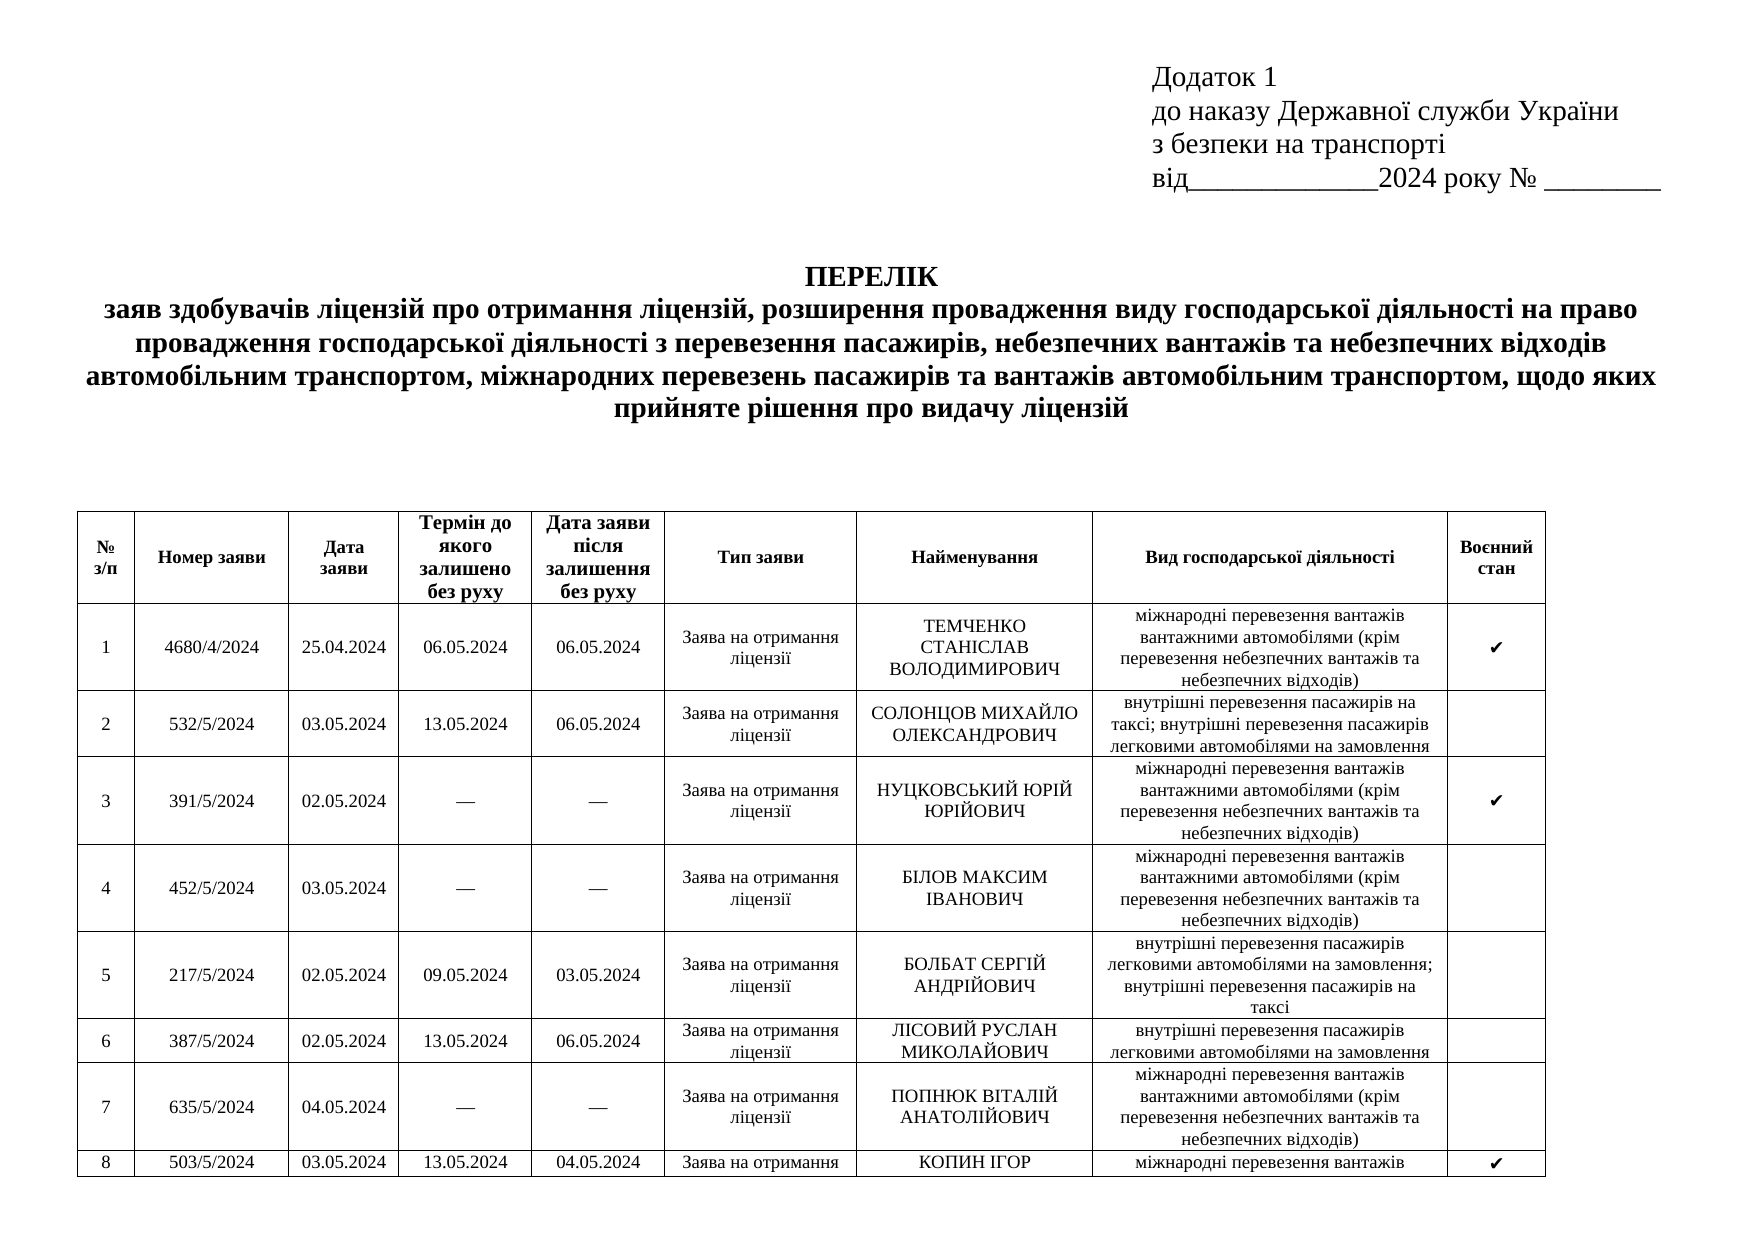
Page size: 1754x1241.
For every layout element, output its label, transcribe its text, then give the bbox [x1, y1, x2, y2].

table_cell 1 [78, 604, 134, 690]
table_cell [1448, 1019, 1545, 1062]
table_cell Заява на отримання ліцензії [665, 932, 856, 1018]
table_cell 06.05.2024 [532, 604, 664, 690]
table_cell 4 [78, 845, 134, 931]
table_cell 02.05.2024 [289, 757, 398, 843]
table_cell — [399, 1063, 531, 1149]
table_header Термін до якого залишено без руху [399, 512, 531, 603]
table_cell 387/5/2024 [135, 1019, 288, 1062]
table_cell 4680/4/2024 [135, 604, 288, 690]
table_cell внутрішні перевезення пасажирів на таксі; внутрішні перевезення пасажирів легковими автомобілями на замовлення [1093, 691, 1447, 756]
table_cell ТЕМЧЕНКО СТАНІСЛАВ ВОЛОДИМИРОВИЧ [857, 604, 1092, 690]
table_cell 03.05.2024 [289, 845, 398, 931]
table_cell 25.04.2024 [289, 604, 398, 690]
text до наказу Державної служби України [1152, 93, 1683, 126]
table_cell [857, 1151, 1092, 1176]
table_cell Заява на отримання ліцензії [665, 691, 856, 756]
text з безпеки на транспорті від_____________2024 року № ________ [1152, 126, 1683, 193]
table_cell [665, 1063, 856, 1149]
table_cell 06.05.2024 [532, 1019, 664, 1062]
table_header Тип заяви [665, 512, 856, 603]
table_cell міжнародні перевезення вантажів вантажними автомобілями (крім перевезення небезпечних вантажів та небезпечних відходів) [1093, 845, 1447, 931]
text заяв здобувачів ліцензій про отримання ліцензій, розширення провадження виду господарської діяльності на право провадження господарської діяльності з перевезення пасажирів, небезпечних вантажів та небезпечних відходів автомобільним транспортом, міжнародних перевезень пасажирів та вантажів автомобільним транспортом, щодо яких прийняте рішення про видачу ліцензій [59, 292, 1683, 424]
table_header Воєнний стан [1448, 512, 1545, 603]
table_header Дата заяви після залишення без руху [532, 512, 664, 603]
table_cell 13.05.2024 [399, 1019, 531, 1062]
table_cell [1448, 691, 1545, 756]
table_cell [1448, 1063, 1545, 1149]
table_cell ЛІСОВИЙ РУСЛАН МИКОЛАЙОВИЧ [857, 1019, 1092, 1062]
table_header № з/п [78, 512, 134, 603]
table_cell — [532, 1063, 664, 1149]
table_cell міжнародні перевезення вантажів вантажними автомобілями (крім перевезення небезпечних вантажів та небезпечних відходів) [1093, 604, 1447, 690]
table_cell 635/5/2024 [135, 1063, 288, 1149]
table_cell 09.05.2024 [399, 932, 531, 1018]
table_cell 03.05.2024 [289, 1151, 398, 1176]
table_cell [1448, 932, 1545, 1018]
table_cell — [532, 845, 664, 931]
table_cell 02.05.2024 [289, 1019, 398, 1062]
table_cell ✔ [1448, 604, 1545, 690]
table_cell 06.05.2024 [532, 691, 664, 756]
table_cell Заява на отримання ліцензії [665, 845, 856, 931]
table_cell — [399, 757, 531, 843]
table_cell [1448, 845, 1545, 931]
table_cell 03.05.2024 [289, 691, 398, 756]
text Додаток 1 [1152, 59, 1683, 93]
table_cell — [399, 845, 531, 931]
table_cell 6 [78, 1019, 134, 1062]
table_header Вид господарської діяльності [1093, 512, 1447, 603]
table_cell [665, 1151, 856, 1176]
table_cell 391/5/2024 [135, 757, 288, 843]
table_cell 503/5/2024 [135, 1151, 288, 1176]
table_header Найменування [857, 512, 1092, 603]
table_cell міжнародні перевезення вантажів вантажними автомобілями (крім перевезення небезпечних вантажів та небезпечних відходів) [1093, 757, 1447, 843]
table_cell 5 [78, 932, 134, 1018]
table_cell 02.05.2024 [289, 932, 398, 1018]
table_cell 532/5/2024 [135, 691, 288, 756]
table_cell 8 [78, 1151, 134, 1176]
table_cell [1093, 1063, 1447, 1149]
table_cell внутрішні перевезення пасажирів легковими автомобілями на замовлення; внутрішні перевезення пасажирів на таксі [1093, 932, 1447, 1018]
table_cell 217/5/2024 [135, 932, 288, 1018]
table_cell Заява на отримання ліцензії [665, 1019, 856, 1062]
table_cell СОЛОНЦОВ МИХАЙЛО ОЛЕКСАНДРОВИЧ [857, 691, 1092, 756]
table_cell 3 [78, 757, 134, 843]
table_header Дата заяви [289, 512, 398, 603]
table_cell 04.05.2024 [289, 1063, 398, 1149]
table_cell 06.05.2024 [399, 604, 531, 690]
table_cell ✔ [1448, 1151, 1545, 1176]
table_cell 04.05.2024 [532, 1151, 664, 1176]
table_cell Заява на отримання ліцензії [665, 604, 856, 690]
table_cell БІЛОВ МАКСИМ ІВАНОВИЧ [857, 845, 1092, 931]
table_cell ✔ [1448, 757, 1545, 843]
table_cell внутрішні перевезення пасажирів легковими автомобілями на замовлення [1093, 1019, 1447, 1062]
table_cell БОЛБАТ СЕРГІЙ АНДРІЙОВИЧ [857, 932, 1092, 1018]
table_cell ПОПНЮК ВІТАЛІЙ АНАТОЛІЙОВИЧ [857, 1063, 1092, 1149]
table_header Номер заяви [135, 512, 288, 603]
table_cell 13.05.2024 [399, 1151, 531, 1176]
table_cell 7 [78, 1063, 134, 1149]
text ПЕРЕЛІК [59, 260, 1683, 292]
table_cell 452/5/2024 [135, 845, 288, 931]
table_cell 03.05.2024 [532, 932, 664, 1018]
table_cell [1093, 1151, 1447, 1176]
table_cell Заява на отримання ліцензії [665, 757, 856, 843]
table_cell 2 [78, 691, 134, 756]
table_cell — [532, 757, 664, 843]
table_cell 13.05.2024 [399, 691, 531, 756]
table_cell НУЦКОВСЬКИЙ ЮРІЙ ЮРІЙОВИЧ [857, 757, 1092, 843]
